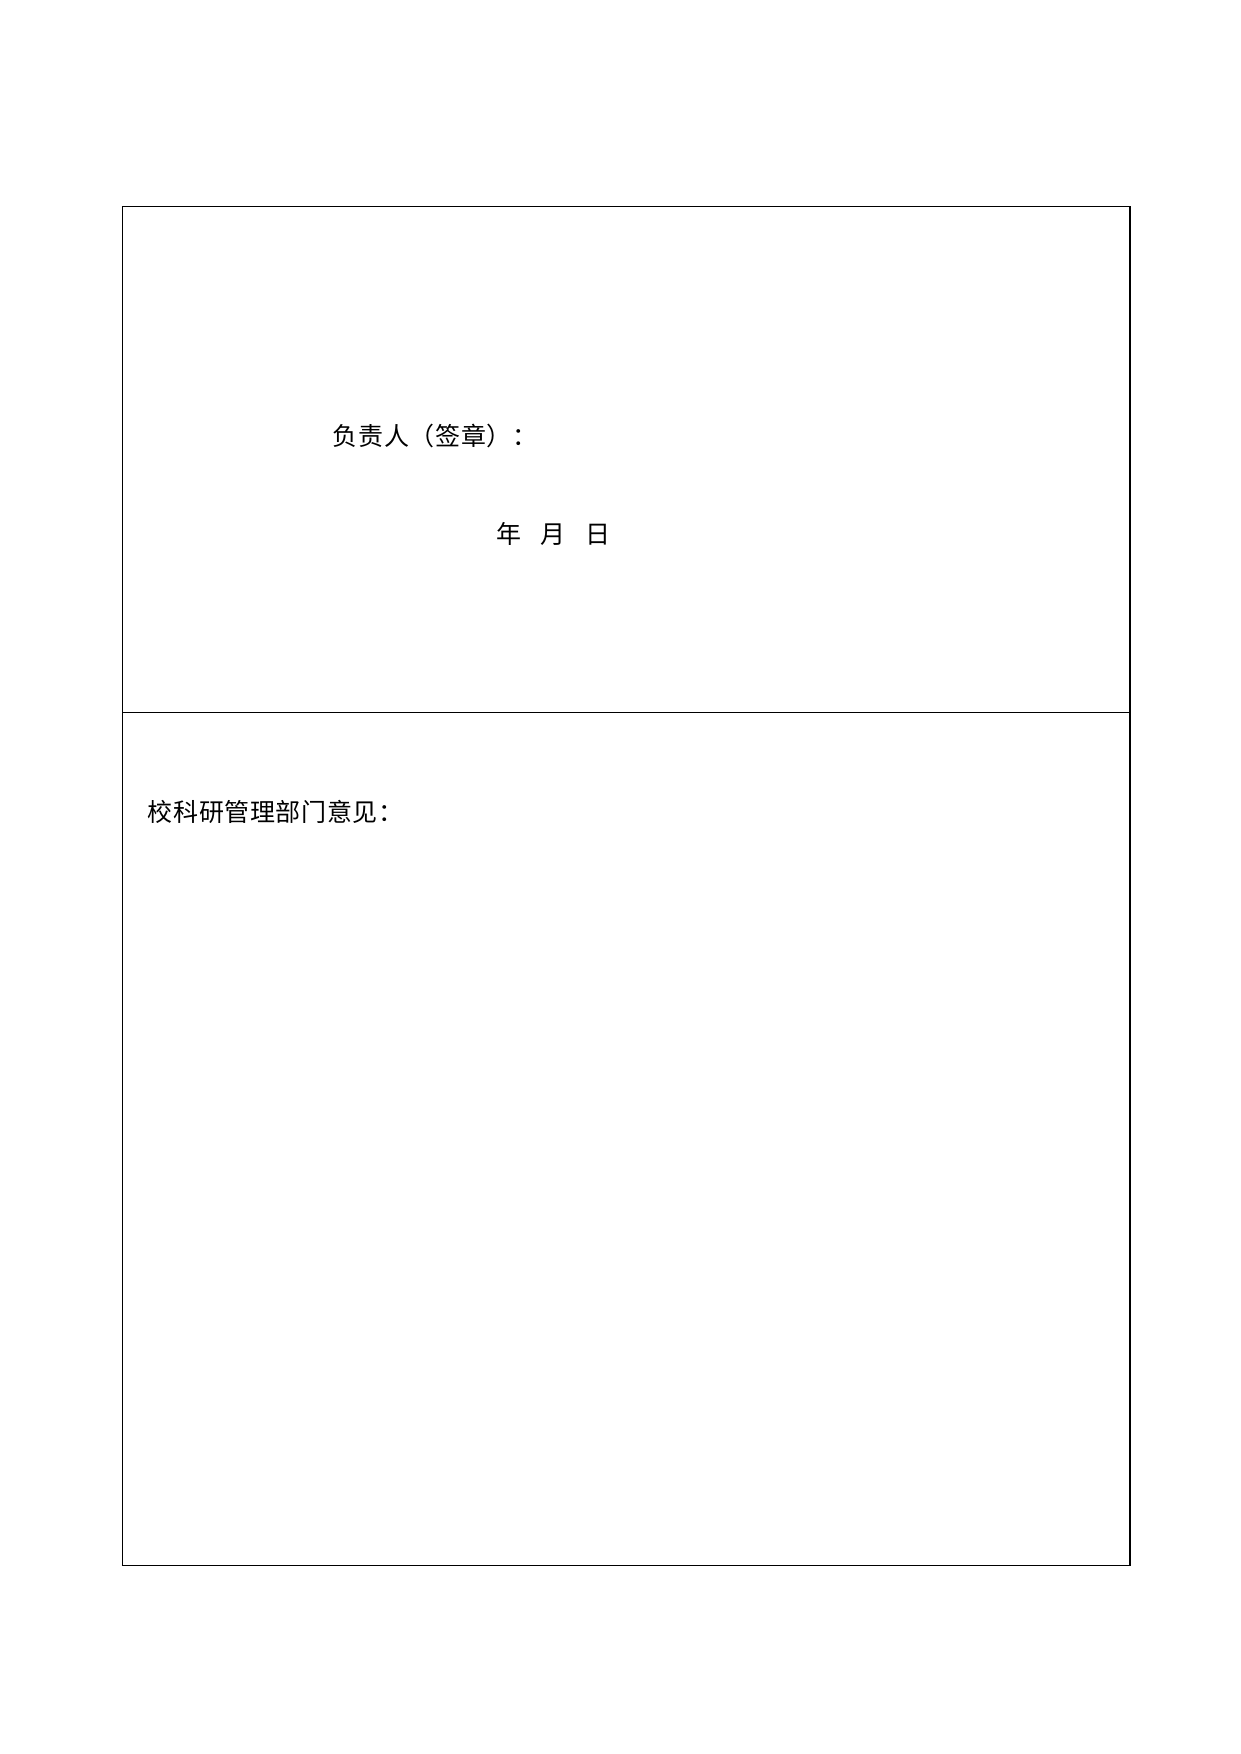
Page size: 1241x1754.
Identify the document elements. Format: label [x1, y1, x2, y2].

table_cell [123, 207, 1129, 712]
table_cell [123, 713, 1129, 1565]
